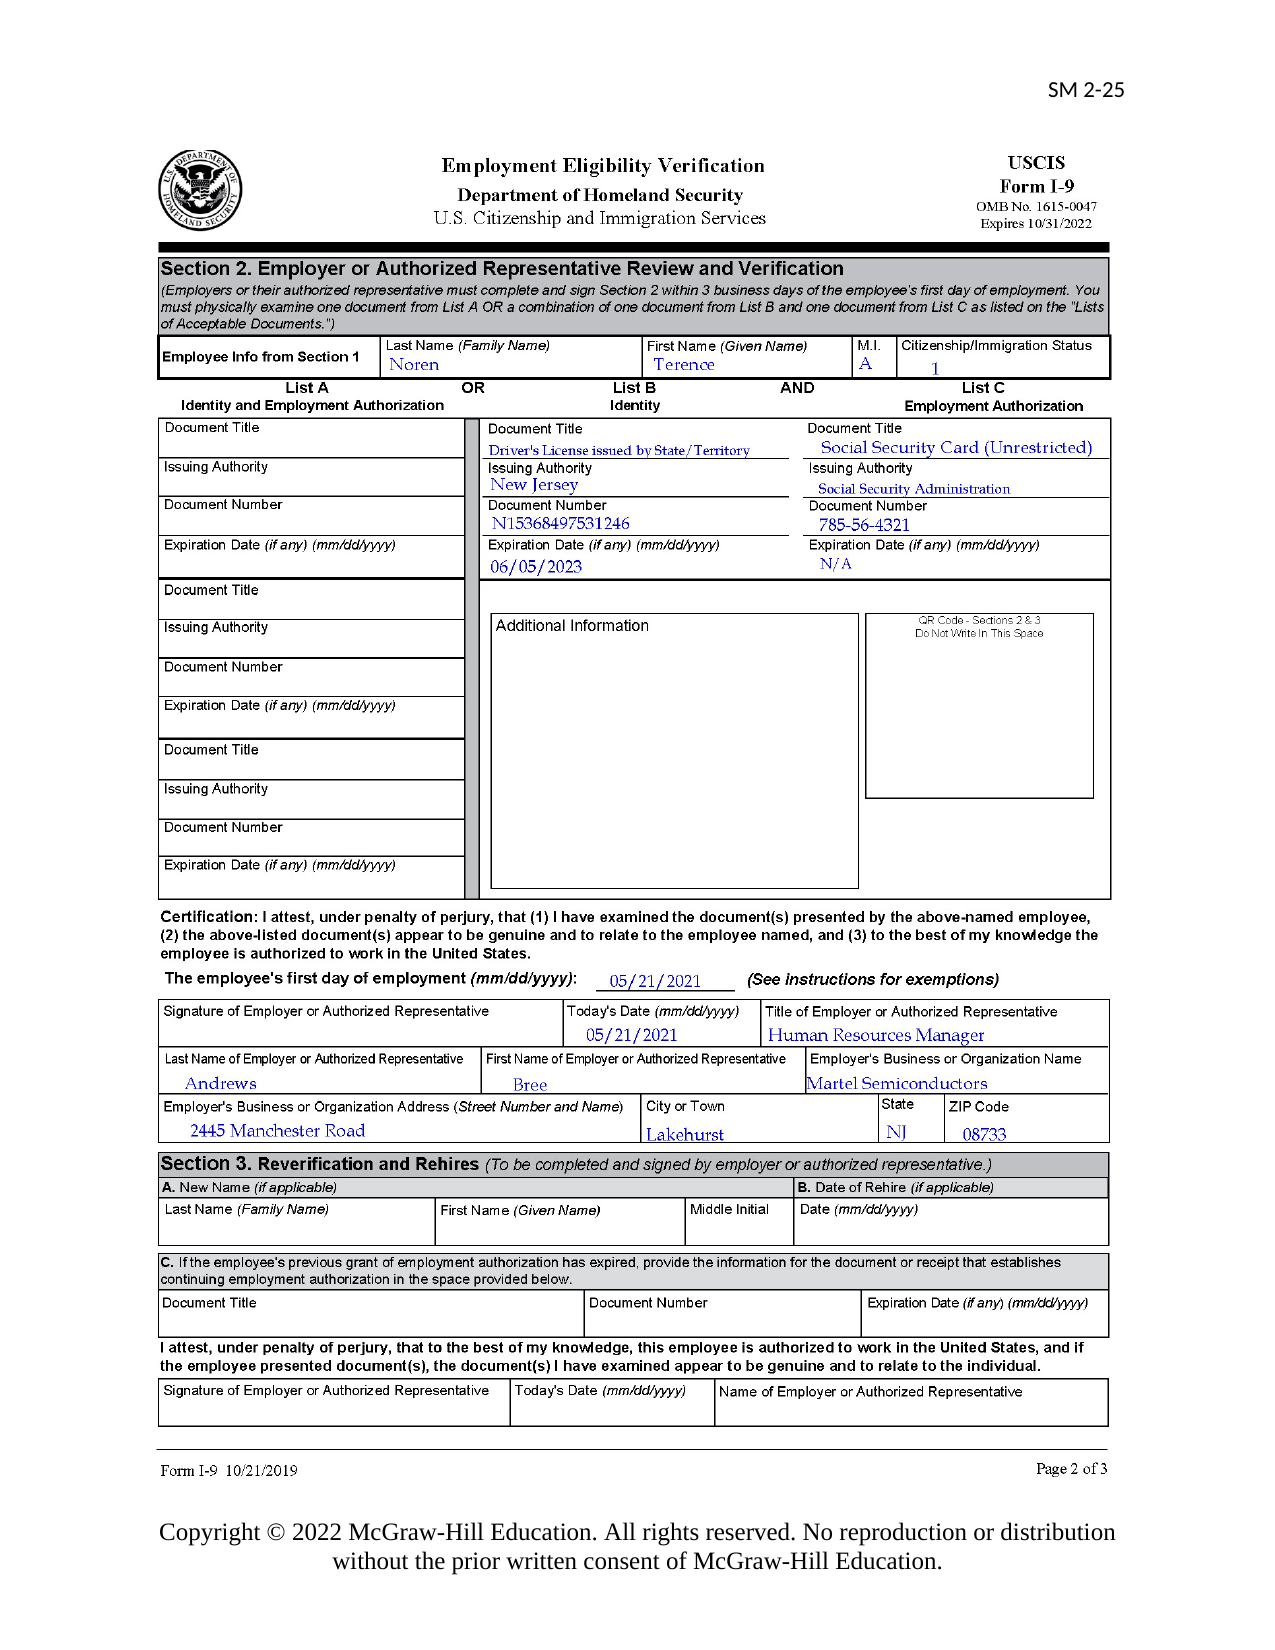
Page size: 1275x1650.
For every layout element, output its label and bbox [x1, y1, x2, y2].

picture [150, 150, 1113, 1483]
